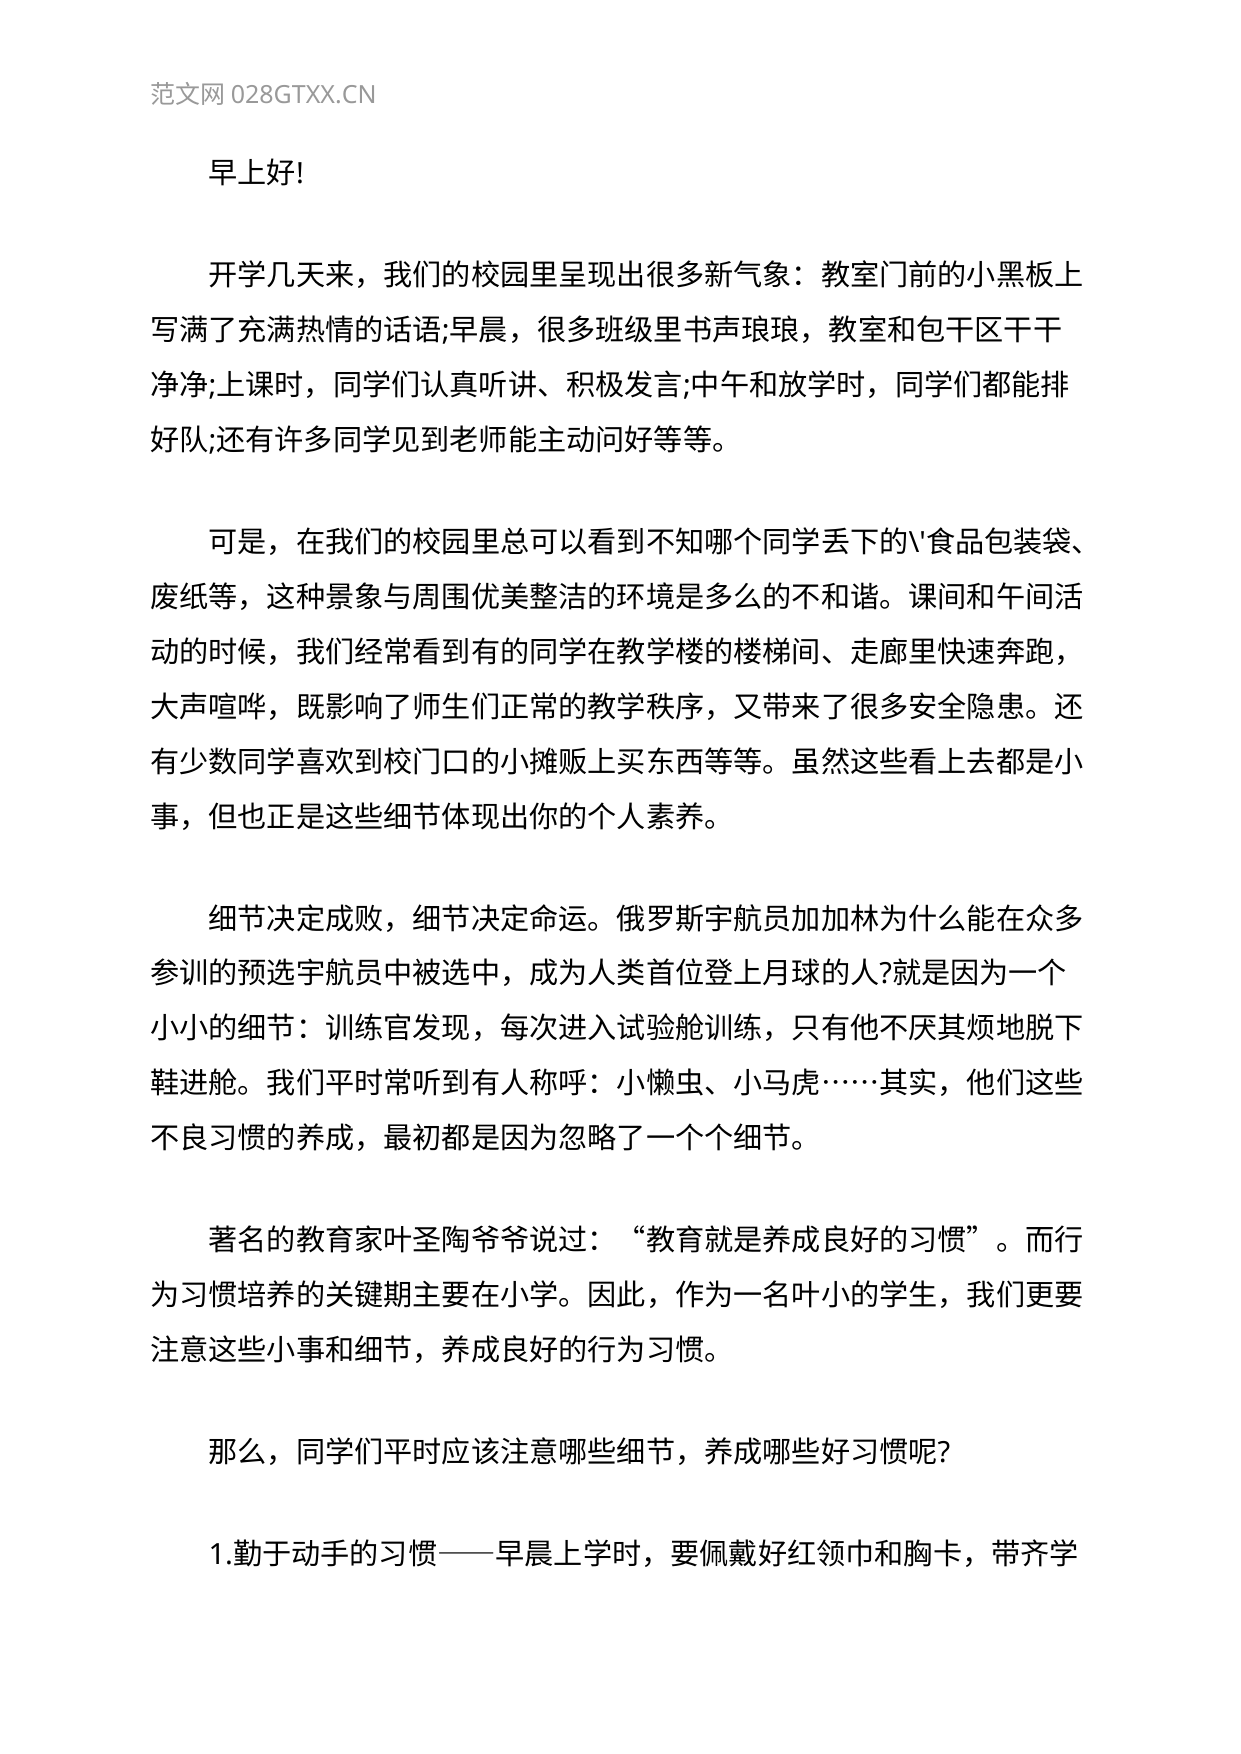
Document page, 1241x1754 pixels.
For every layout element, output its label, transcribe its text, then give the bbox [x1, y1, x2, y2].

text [150, 1530, 1090, 1573]
text 细节决定成败，细节决定命运。俄罗斯宇航员加加林为什么能在众多参训的预选宇航员中被选中，成为人类首位登上月球的人?就是因为一个小小的细节：训练官发现，每次进入试验舱训练，只有他不厌其烦地脱下鞋进舱。我们平时常听到有人称呼：小懒虫、小马虎……其实，他们这些不良习惯的养成，最初都是因为忽略了一个个细节。 [150, 895, 1090, 1157]
text 可是，在我们的校园里总可以看到不知哪个同学丢下的\'食品包装袋、废纸等，这种景象与周围优美整洁的环境是多么的不和谐。课间和午间活动的时候，我们经常看到有的同学在教学楼的楼梯间、走廊里快速奔跑，大声喧哗，既影响了师生们正常的教学秩序，又带来了很多安全隐患。还有少数同学喜欢到校门口的小摊贩上买东西等等。虽然这些看上去都是小事，但也正是这些细节体现出你的个人素养。 [150, 519, 1090, 836]
text 那么，同学们平时应该注意哪些细节，养成哪些好习惯呢? [150, 1428, 1090, 1471]
text 开学几天来，我们的校园里呈现出很多新气象：教室门前的小黑板上写满了充满热情的话语;早晨，很多班级里书声琅琅，教室和包干区干干净净;上课时，同学们认真听讲、积极发言;中午和放学时，同学们都能排好队;还有许多同学见到老师能主动问好等等。 [150, 252, 1090, 459]
text 早上好! [150, 150, 1090, 192]
text 著名的教育家叶圣陶爷爷说过：“教育就是养成良好的习惯”。而行为习惯培养的关键期主要在小学。因此，作为一名叶小的学生，我们更要注意这些小事和细节，养成良好的行为习惯。 [150, 1217, 1090, 1369]
